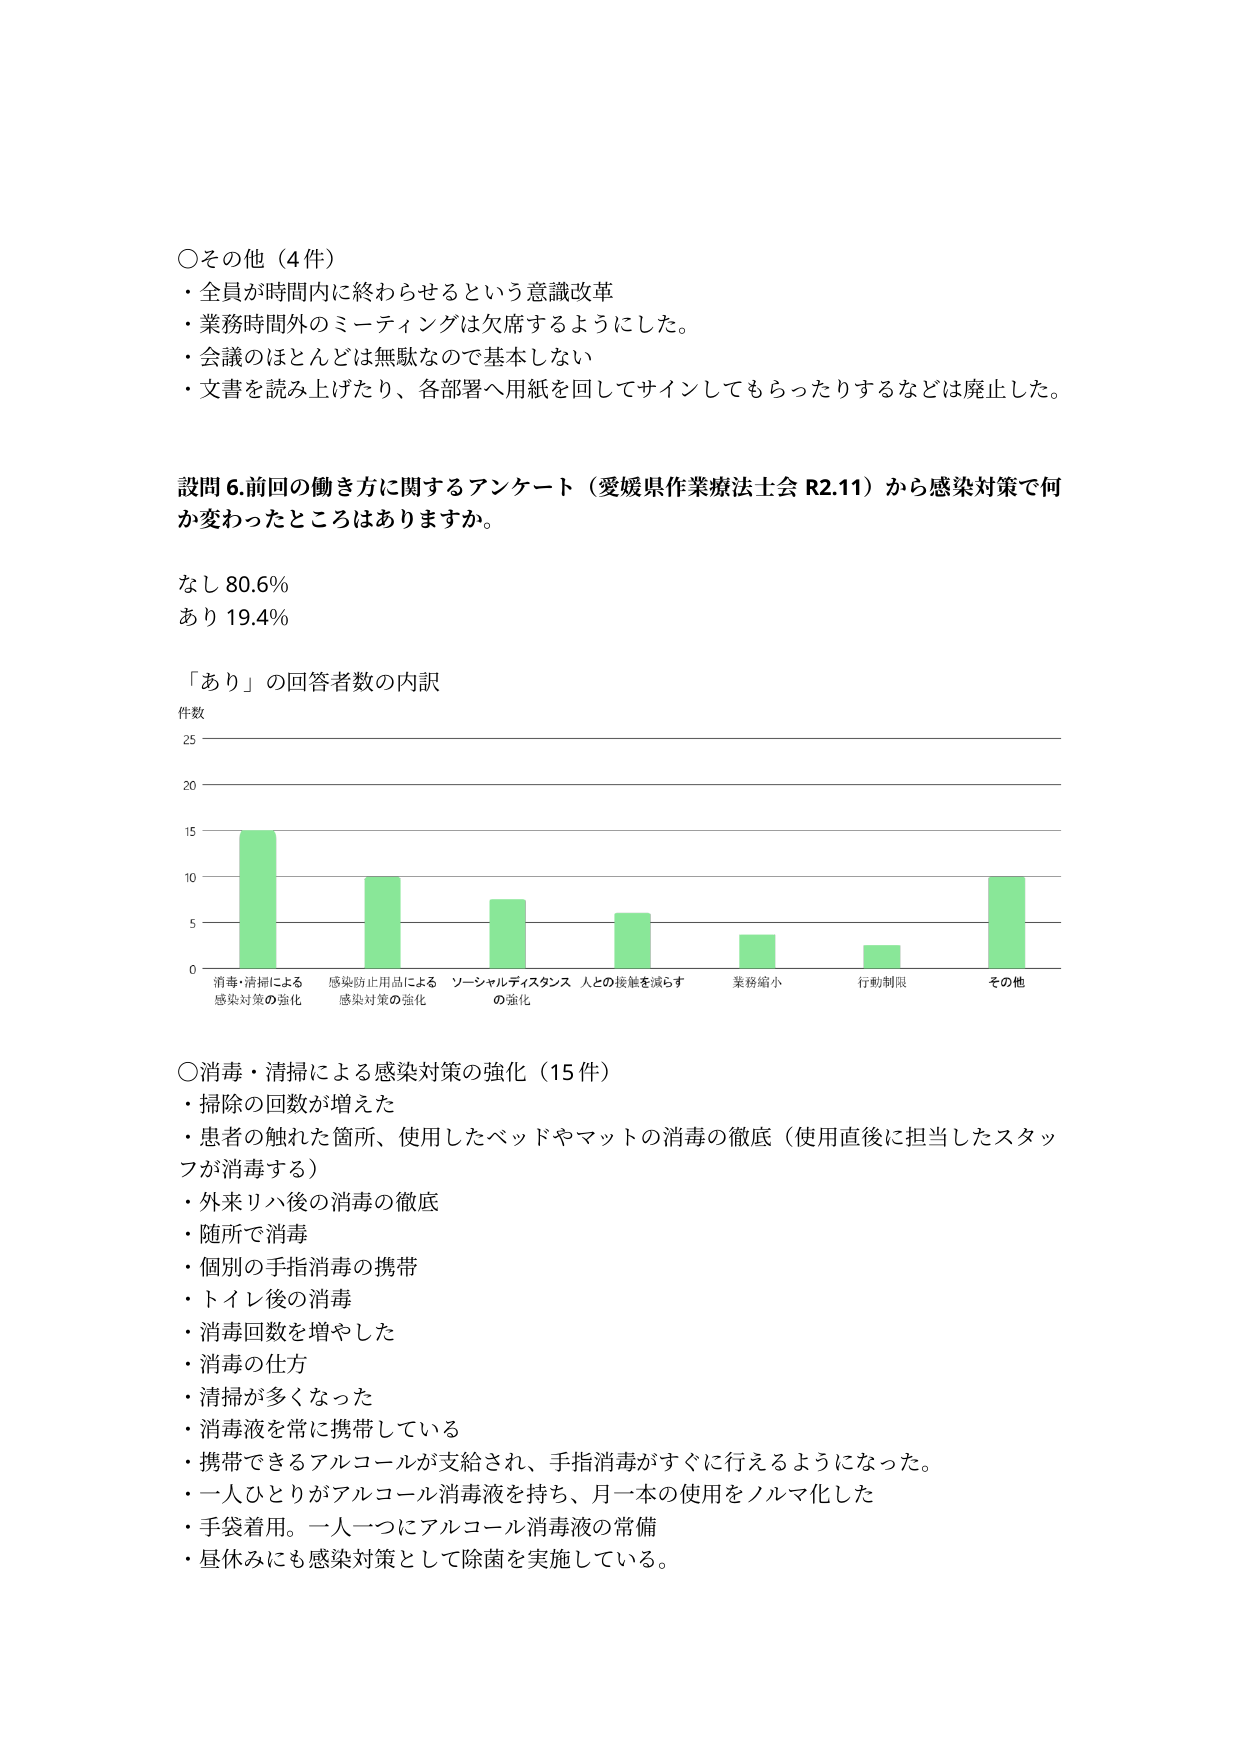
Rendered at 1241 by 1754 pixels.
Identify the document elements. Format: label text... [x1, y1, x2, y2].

text ・昼休みにも感染対策として除菌を実施している。 [177, 1542, 1063, 1574]
text ・随所で消毒 [177, 1217, 1063, 1249]
text ・トイレ後の消毒 [177, 1282, 1063, 1314]
text なし80.6％ [177, 567, 1063, 599]
text ・業務時間外のミーティングは欠席するようにした。 [177, 307, 1063, 339]
text ・会議のほとんどは無駄なので基本しない [177, 339, 1063, 372]
text ・患者の触れた箇所、使用したベッドやマットの消毒の徹底（使用直後に担当したスタッフが消毒する） [177, 1119, 1063, 1184]
picture [177, 729, 1062, 1008]
text 〇消毒・清掃による感染対策の強化（15件） [177, 1054, 1063, 1087]
text ・携帯できるアルコールが支給され、手指消毒がすぐに行えるようになった。 [177, 1444, 1063, 1477]
text 設問6.前回の働き方に関するアンケート（愛媛県作業療法士会R2.11）から感染対策で何か変わったところはありますか。 [177, 469, 1063, 534]
text ・消毒の仕方 [177, 1347, 1063, 1379]
text ・外来リハ後の消毒の徹底 [177, 1184, 1063, 1217]
text ・消毒液を常に携帯している [177, 1412, 1063, 1444]
text 〇その他（4件） [177, 242, 1063, 274]
text ・掃除の回数が増えた [177, 1087, 1063, 1119]
text ・消毒回数を増やした [177, 1314, 1063, 1347]
text ・一人ひとりがアルコール消毒液を持ち、月一本の使用をノルマ化した [177, 1477, 1063, 1509]
text あり19.4％ [177, 599, 1063, 632]
text ・文書を読み上げたり、各部署へ用紙を回してサインしてもらったりするなどは廃止した。 [177, 372, 1063, 404]
text ・清掃が多くなった [177, 1379, 1063, 1412]
text 「あり」の回答者数の内訳 [177, 664, 1063, 697]
text ・手袋着用。一人一つにアルコール消毒液の常備 [177, 1509, 1063, 1542]
text 件数 [177, 697, 1063, 729]
text ・全員が時間内に終わらせるという意識改革 [177, 274, 1063, 307]
text ・個別の手指消毒の携帯 [177, 1249, 1063, 1282]
